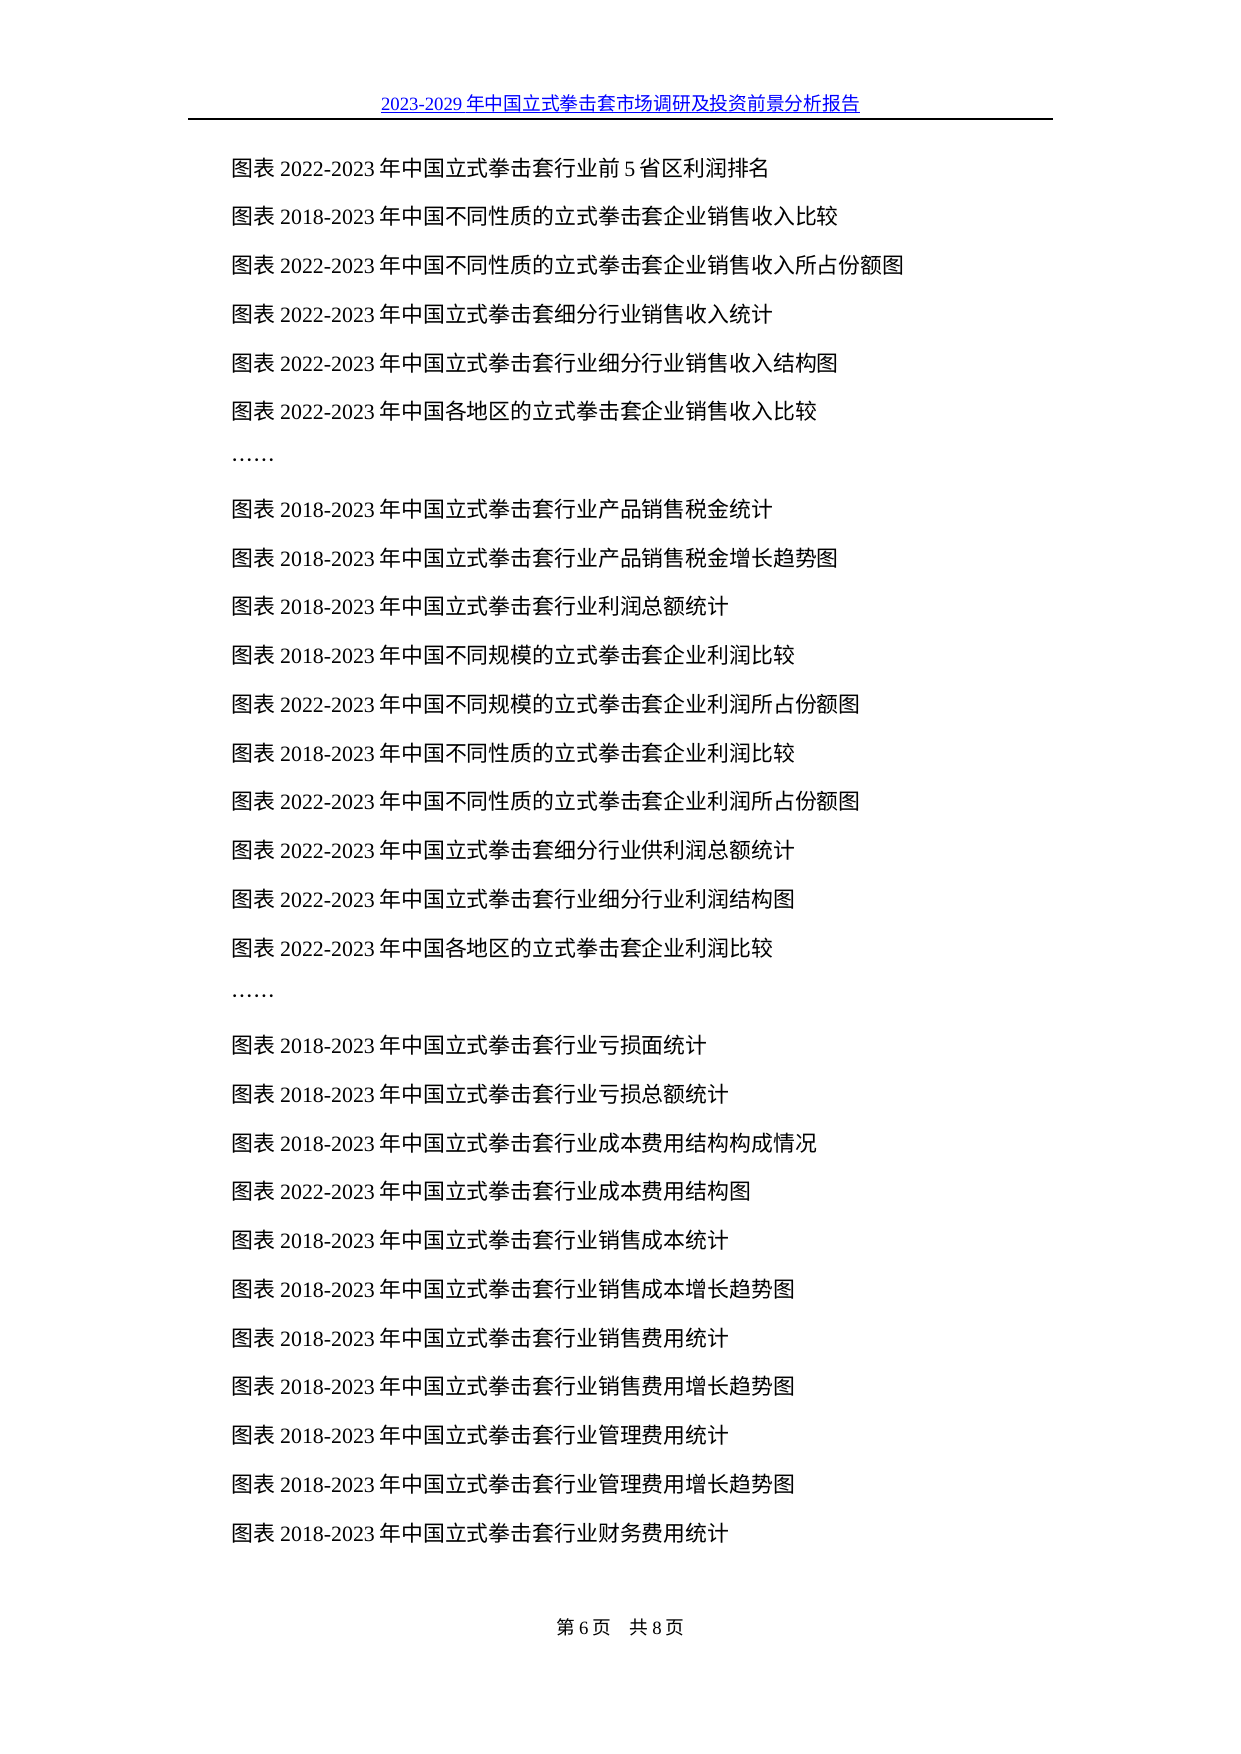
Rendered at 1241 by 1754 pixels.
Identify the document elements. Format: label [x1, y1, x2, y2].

text [187, 150, 1053, 1548]
